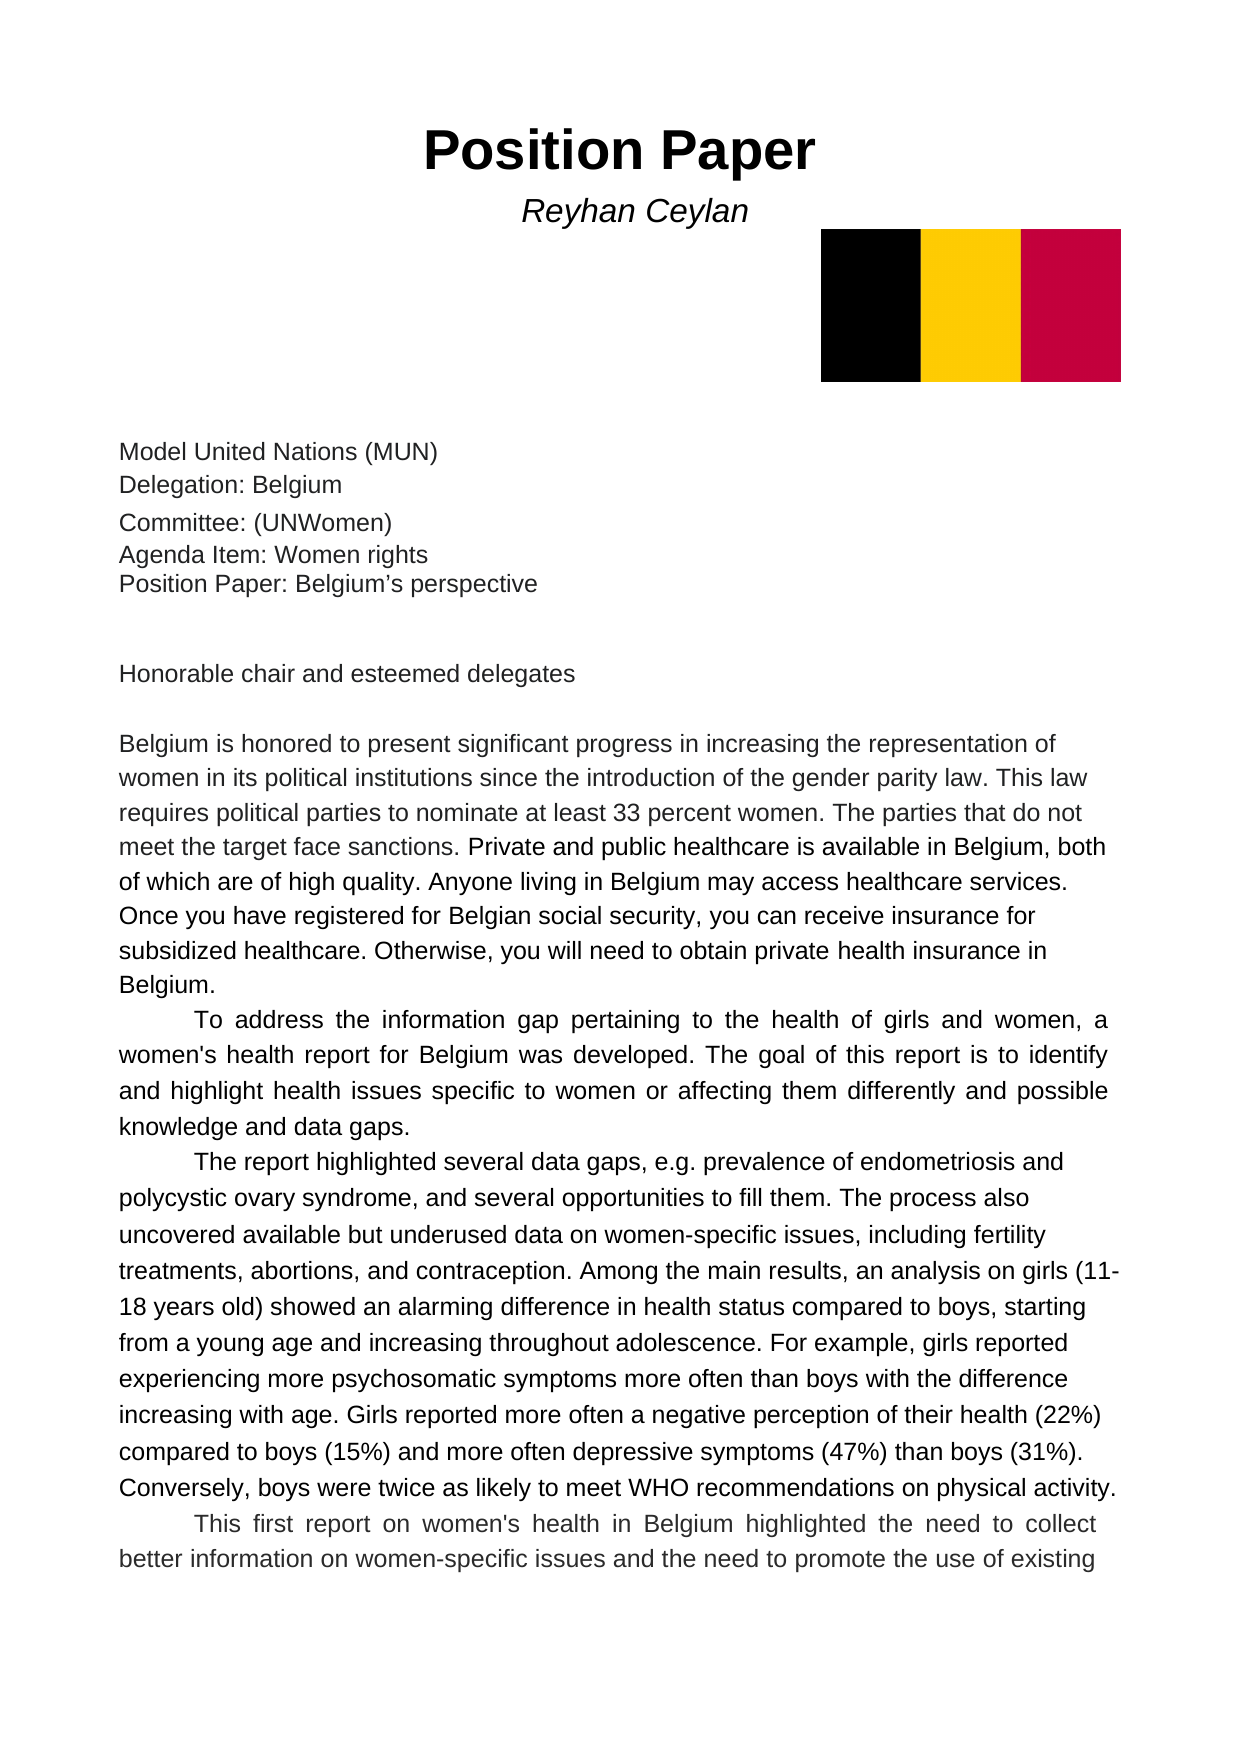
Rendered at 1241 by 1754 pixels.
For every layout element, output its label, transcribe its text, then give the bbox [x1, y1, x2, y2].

text Belgium is honored to present significant progress in increasing the representation of women in its political institutions since the introduction of the gender parity law. This law requires political parties to nominate at least 33 percent women. The parties that do not meet the target face sanctions. Private and public healthcare is available in Belgium, both of which are of high quality. Anyone living in Belgium may access healthcare services. Once you have registered for Belgian social security, you can receive insurance for subsidized healthcare. Otherwise, you will need to obtain private health insurance in Belgium. [119, 729, 1110, 999]
text The report highlighted several data gaps, e.g. prevalence of endometriosis and polycystic ovary syndrome, and several opportunities to fill them. The process also uncovered available but underused data on women-specific issues, including fertility treatments, abortions, and contraception. Among the main results, an analysis on girls (11-18 years old) showed an alarming difference in health status compared to boys, starting from a young age and increasing throughout adolescence. For example, girls reported experiencing more psychosomatic symptoms more often than boys with the difference increasing with age. Girls reported more often a negative perception of their health (22%) compared to boys (15%) and more often depressive symptoms (47%) than boys (31%). Conversely, boys were twice as likely to meet WHO recommendations on physical activity. [119, 1147, 1121, 1501]
text Committee: (UNWomen) [119, 507, 1121, 536]
text Agenda Item: Women rights [119, 541, 1121, 569]
text Model United Nations (MUN) [119, 437, 1121, 466]
text Honorable chair and esteemed delegates [119, 659, 1121, 688]
text Position Paper [119, 116, 1121, 181]
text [119, 1509, 1098, 1572]
text To address the information gap pertaining to the health of girls and women, a women's health report for Belgium was developed. The goal of this report is to identify and highlight health issues specific to women or affecting them differently and possible knowledge and data gaps. [119, 1005, 1110, 1140]
text Position Paper: Belgium’s perspective [119, 569, 1121, 598]
picture [821, 229, 1121, 382]
text Delegation: Belgium [119, 470, 1121, 499]
